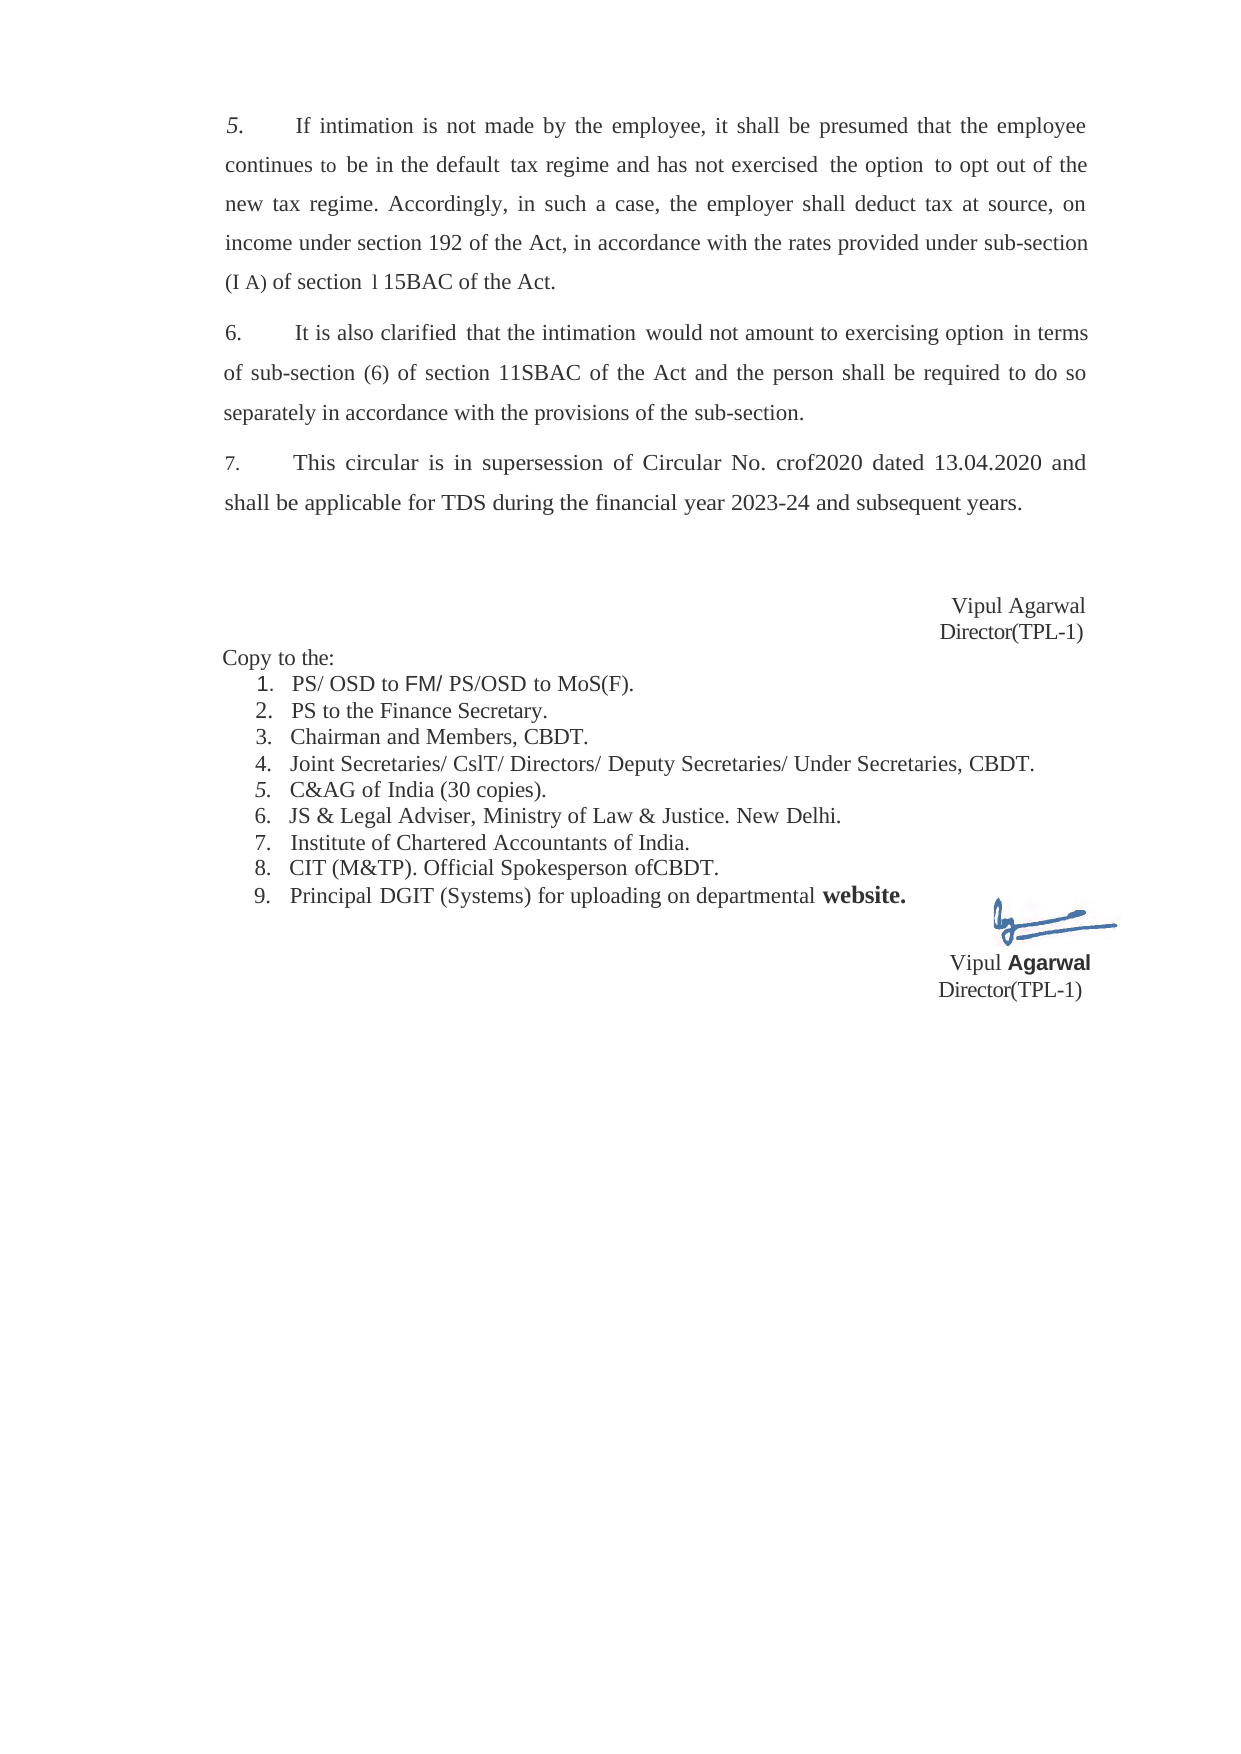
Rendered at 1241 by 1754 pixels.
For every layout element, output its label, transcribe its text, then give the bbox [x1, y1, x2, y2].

list Joint Secretaries/ CslT/ Directors/ Deputy Secretaries/ Under Secretaries, CBDT. [255, 751, 1211, 776]
list C&AG of India (30 copies). [255, 776, 1211, 802]
list Institute of Chartered Accountants of India. [254, 829, 1211, 855]
list Principal DGIT (Systems) for uploading on departmental website. [254, 881, 1211, 909]
list PS/ OSD to FM/ PS/OSD to MoS(F). [256, 671, 639, 697]
text Vipul Agarwal Director(TPL-1) [939, 593, 1087, 644]
list JS & Legal Adviser, Ministry of Law & Justice. New Delhi. [254, 803, 1211, 829]
text Vipul Agarwal [949, 949, 1211, 976]
text Director(TPL-1) [938, 976, 1211, 1002]
list Chairman and Members, CBDT. [255, 723, 639, 750]
list PS to the Finance Secretary. [255, 697, 639, 723]
list CIT (M&TP). Official Spokesperson ofCBDT. [254, 855, 1211, 881]
text Copy to the: [222, 644, 639, 670]
list This circular is in supersession of Circular No. crof2020 dated 13.04.2020 and shall be applicable for TDS during the financial year 2023-24 and subsequent years. [224, 449, 1087, 515]
picture [993, 896, 1122, 947]
list If intimation is not made by the employee, it shall be presumed that the employee continues to be in the default tax regime and has not exercised the option to opt out of the new tax regime. Accordingly, in such a case, the employer shall deduct tax at source, on income under section 192 of the Act, in accordance with the rates provided under sub-section (I A) of section l 15BAC of the Act. [225, 111, 1088, 294]
list It is also clarified that the intimation would not amount to exercising option in terms of sub-section (6) of section 11SBAC of the Act and the person shall be required to do so separately in accordance with the provisions of the sub-section. [223, 319, 1088, 425]
